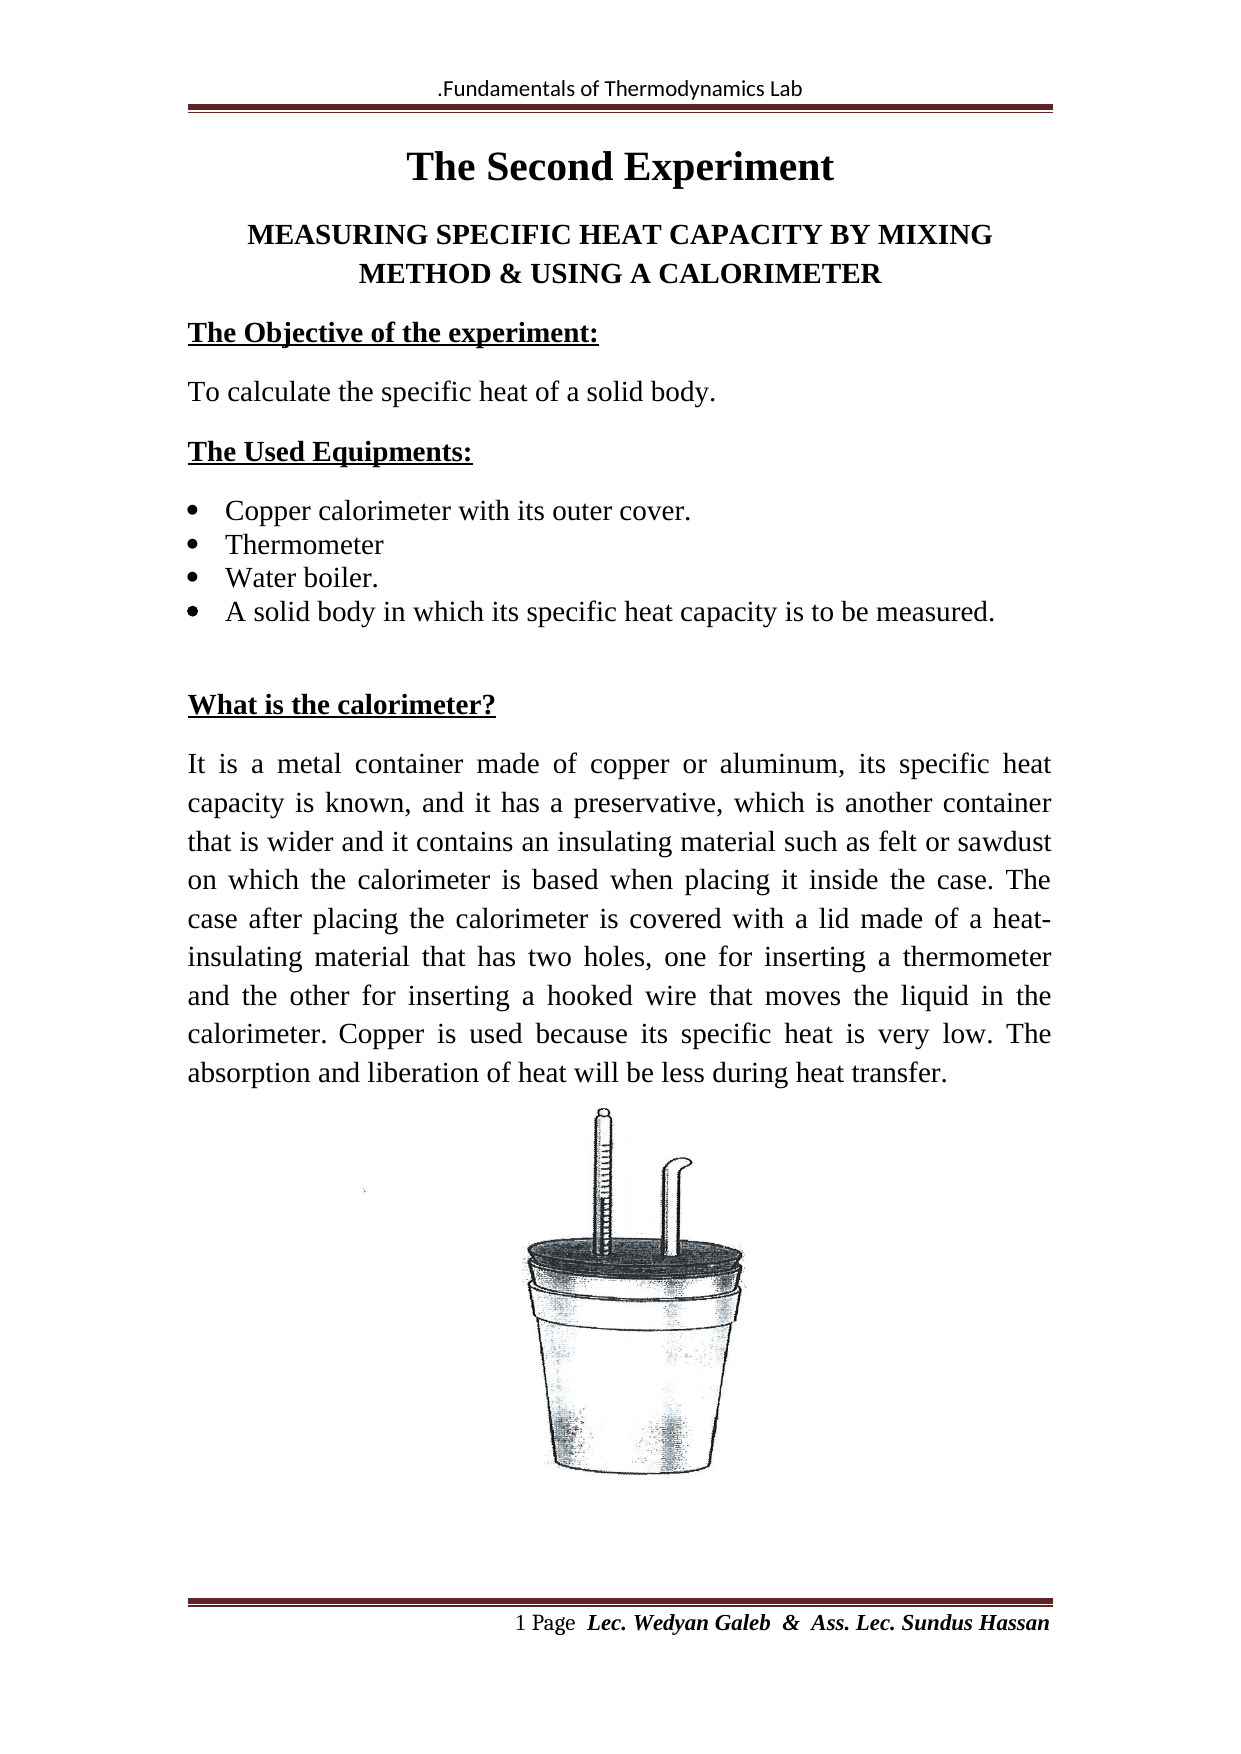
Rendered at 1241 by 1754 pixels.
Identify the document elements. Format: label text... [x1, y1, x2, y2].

text The Objective of the experiment: [187, 315, 1053, 349]
text The Second Experiment [187, 141, 1053, 189]
list Copper calorimeter with its outer cover. [187, 493, 1053, 527]
text MEASURING SPECIFIC HEAT CAPACITY BY MIXING METHOD & USING A CALORIMETER [187, 217, 1053, 289]
list Thermometer [187, 527, 1053, 561]
list Water boiler. [187, 561, 1053, 594]
text What is the calorimeter? [187, 687, 1053, 721]
list A solid body in which its specific heat capacity is to be measured. [187, 594, 1053, 628]
text The Used Equipments: [187, 434, 1053, 467]
text To calculate the specific heat of a solid body. [187, 374, 1053, 408]
text It is a metal container made of copper or aluminum, its specific heat capacity is known, and it has a preservative, which is another container that is wider and it contains an insulating material such as felt or sawdust on which the calorimeter is based when placing it inside the case. The case after placing the calorimeter is covered with a lid made of a heat-insulating material that has two holes, one for inserting a thermometer and the other for inserting a hooked wire that moves the liquid in the calorimeter. Copper is used because its specific heat is very low. The absorption and liberation of heat will be less during heat transfer. [187, 747, 1053, 1088]
picture [334, 1105, 944, 1493]
